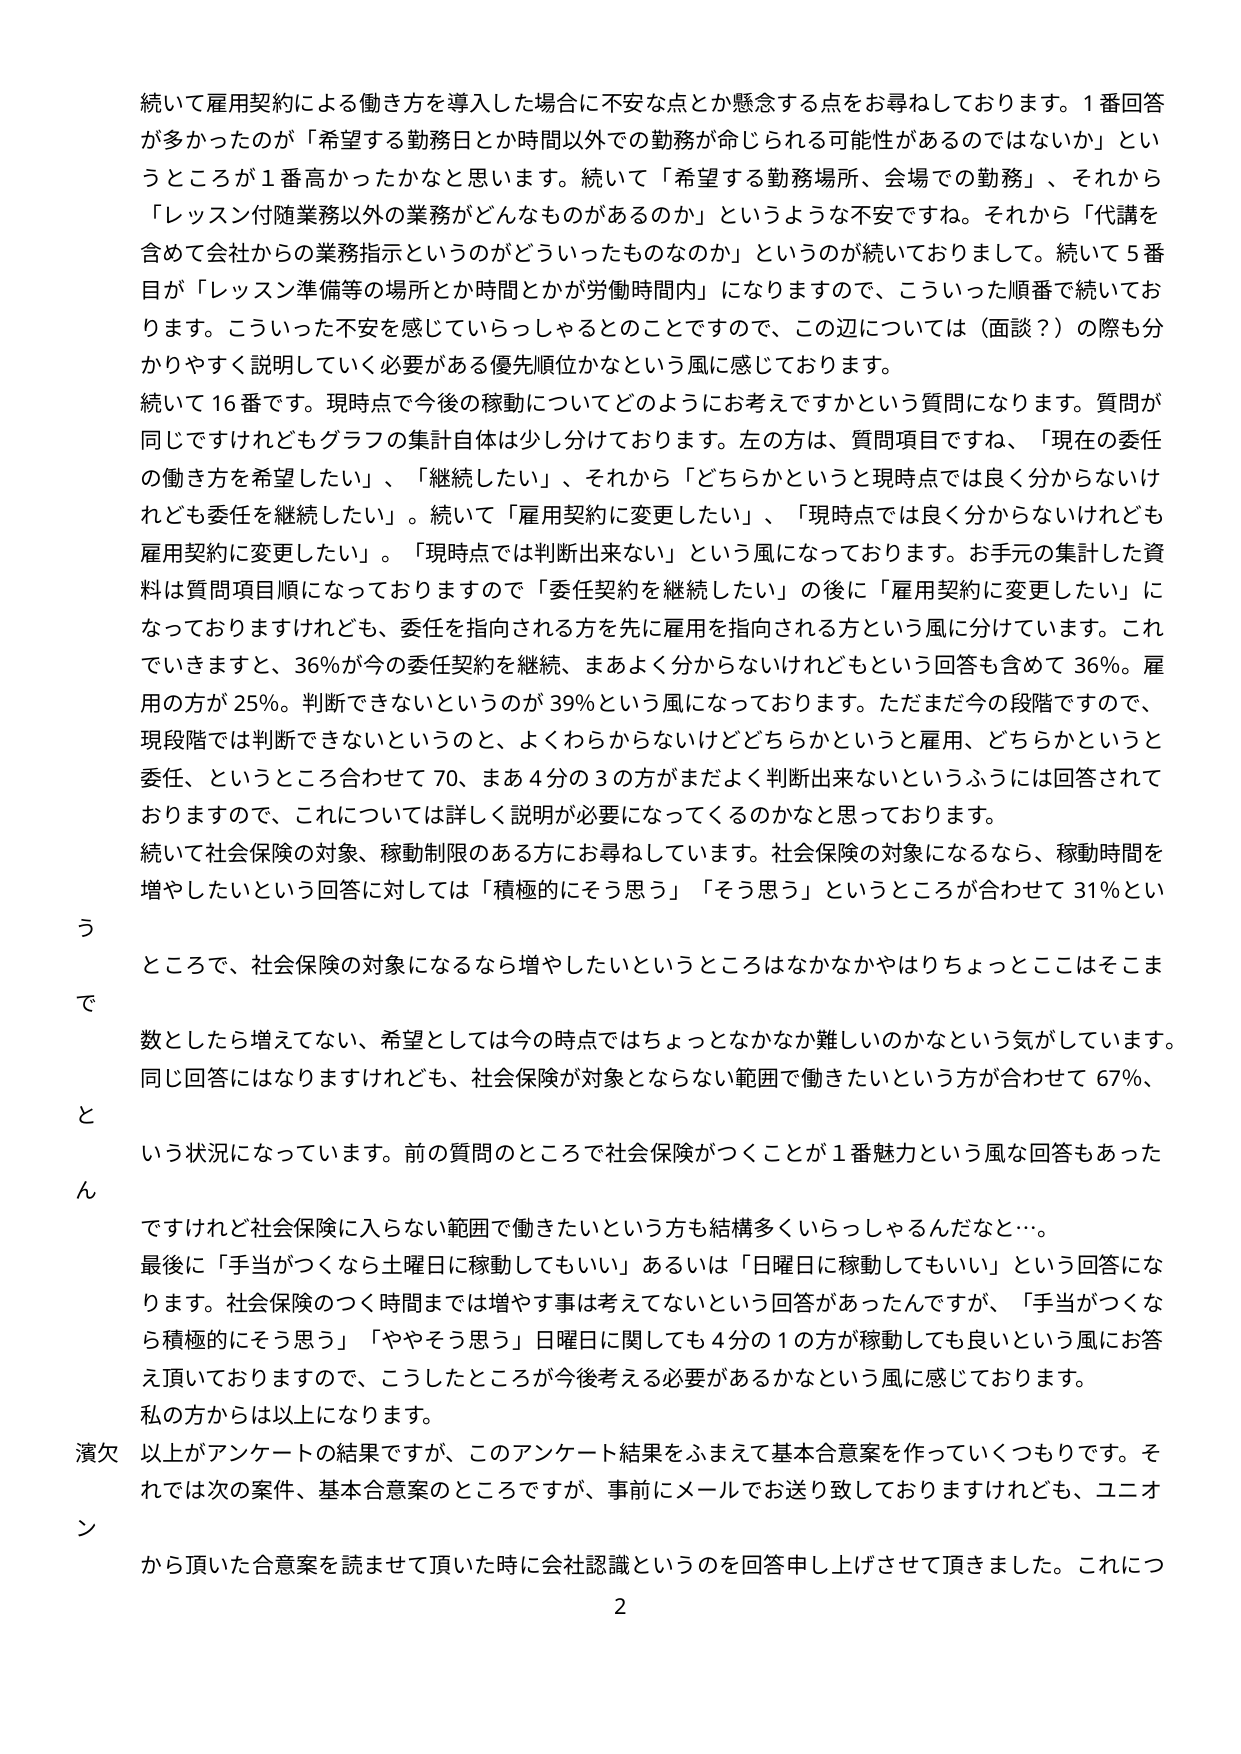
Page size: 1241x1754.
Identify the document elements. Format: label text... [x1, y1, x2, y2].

text 私の方からは以上になります。 [75, 1396, 1165, 1433]
text れでは次の案件、基本合意案のところですが、事前にメールでお送り致しておりますけれども、ユニオン [75, 1471, 1165, 1546]
text 続いて社会保険の対象、稼動制限のある方にお尋ねしています。社会保険の対象になるなら、稼動時間を [75, 833, 1165, 871]
text 同じ回答にはなりますけれども、社会保険が対象とならない範囲で働きたいという方が合わせて67％、と [75, 1058, 1165, 1133]
text 続いて雇用契約による働き方を導入した場合に不安な点とか懸念する点をお尋ねしております。1番回答が多かったのが「希望する勤務日とか時間以外での勤務が命じられる可能性があるのではないか」というところが１番高かったかなと思います。続いて「希望する勤務場所、会場での勤務」、それから「レッスン付随業務以外の業務がどんなものがあるのか」というような不安ですね。それから「代講を含めて会社からの業務指示というのがどういったものなのか」というのが続いておりまして。続いて5番目が「レッスン準備等の場所とか時間とかが労働時間内」になりますので、こういった順番で続いております。こういった不安を感じていらっしゃるとのことですので、この辺については（面談？）の際も分かりやすく説明していく必要がある優先順位かなという風に感じております。 [141, 83, 1165, 383]
text え頂いておりますので、こうしたところが今後考える必要があるかなという風に感じております。 [75, 1358, 1165, 1396]
text ところで、社会保険の対象になるなら増やしたいというところはなかなかやはりちょっとここはそこまで [75, 946, 1165, 1021]
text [75, 1546, 1165, 1583]
text 濱欠 以上がアンケートの結果ですが、このアンケート結果をふまえて基本合意案を作っていくつもりです。そ [75, 1433, 1165, 1471]
text ですけれど社会保険に入らない範囲で働きたいという方も結構多くいらっしゃるんだなと…。 [75, 1208, 1165, 1246]
text ら積極的にそう思う」「ややそう思う」日曜日に関しても4分の1の方が稼動しても良いという風にお答 [75, 1321, 1165, 1358]
text 続いて16番です。現時点で今後の稼動についてどのようにお考えですかという質問になります。質問が同じですけれどもグラフの集計自体は少し分けております。左の方は、質問項目ですね、「現在の委任の働き方を希望したい」、「継続したい」、それから「どちらかというと現時点では良く分からないけれども委任を継続したい」。続いて「雇用契約に変更したい」、「現時点では良く分からないけれども雇用契約に変更したい」。「現時点では判断出来ない」という風になっております。お手元の集計した資料は質問項目順になっておりますので「委任契約を継続したい」の後に「雇用契約に変更したい」になっておりますけれども、委任を指向される方を先に雇用を指向される方という風に分けています。これでいきますと、36％が今の委任契約を継続、まあよく分からないけれどもという回答も含めて36％。雇用の方が25％。判断できないというのが39％という風になっております。ただまだ今の段階ですので、現段階では判断できないというのと、よくわらからないけどどちらかというと雇用、どちらかというと委任、というところ合わせて70、まあ4分の3の方がまだよく判断出来ないというふうには回答されておりますので、これについては詳しく説明が必要になってくるのかなと思っております。 [141, 383, 1165, 833]
text 増やしたいという回答に対しては「積極的にそう思う」「そう思う」というところが合わせて31％という [75, 871, 1165, 946]
text 最後に「手当がつくなら土曜日に稼動してもいい」あるいは「日曜日に稼動してもいい」という回答にな [75, 1246, 1165, 1283]
text いう状況になっています。前の質問のところで社会保険がつくことが１番魅力という風な回答もあったん [75, 1133, 1165, 1208]
text ります。社会保険のつく時間までは増やす事は考えてないという回答があったんですが、「手当がつくな [75, 1283, 1165, 1321]
text 数としたら増えてない、希望としては今の時点ではちょっとなかなか難しいのかなという気がしています。 [75, 1021, 1165, 1058]
